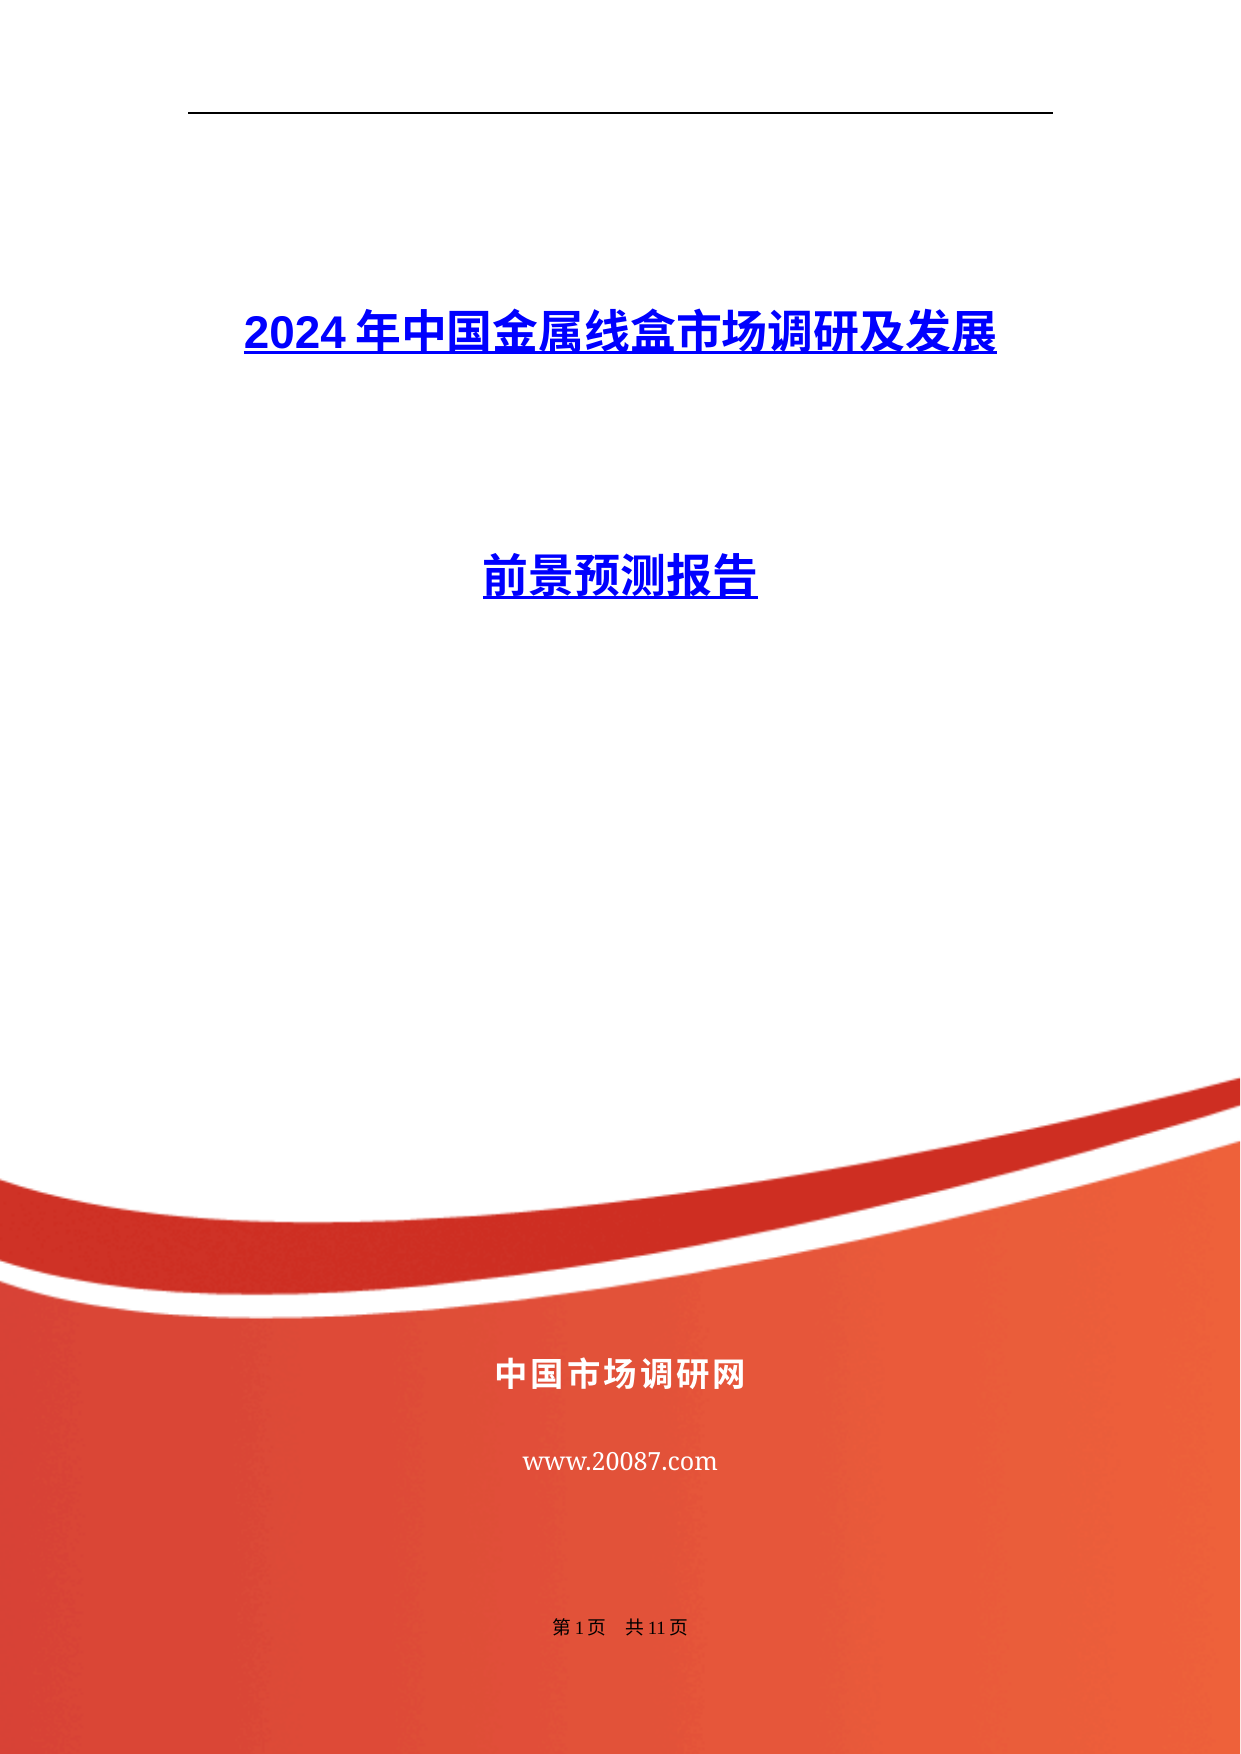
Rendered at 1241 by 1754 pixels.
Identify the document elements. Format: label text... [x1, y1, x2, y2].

table_header 2024年中国金属线盒市场调研及发展前景预测报告 [188, 207, 1053, 773]
subtitle 中国市场调研网 [187, 1339, 1053, 1404]
text www.20087.com [187, 1428, 1053, 1493]
picture [0, 1006, 1241, 1754]
